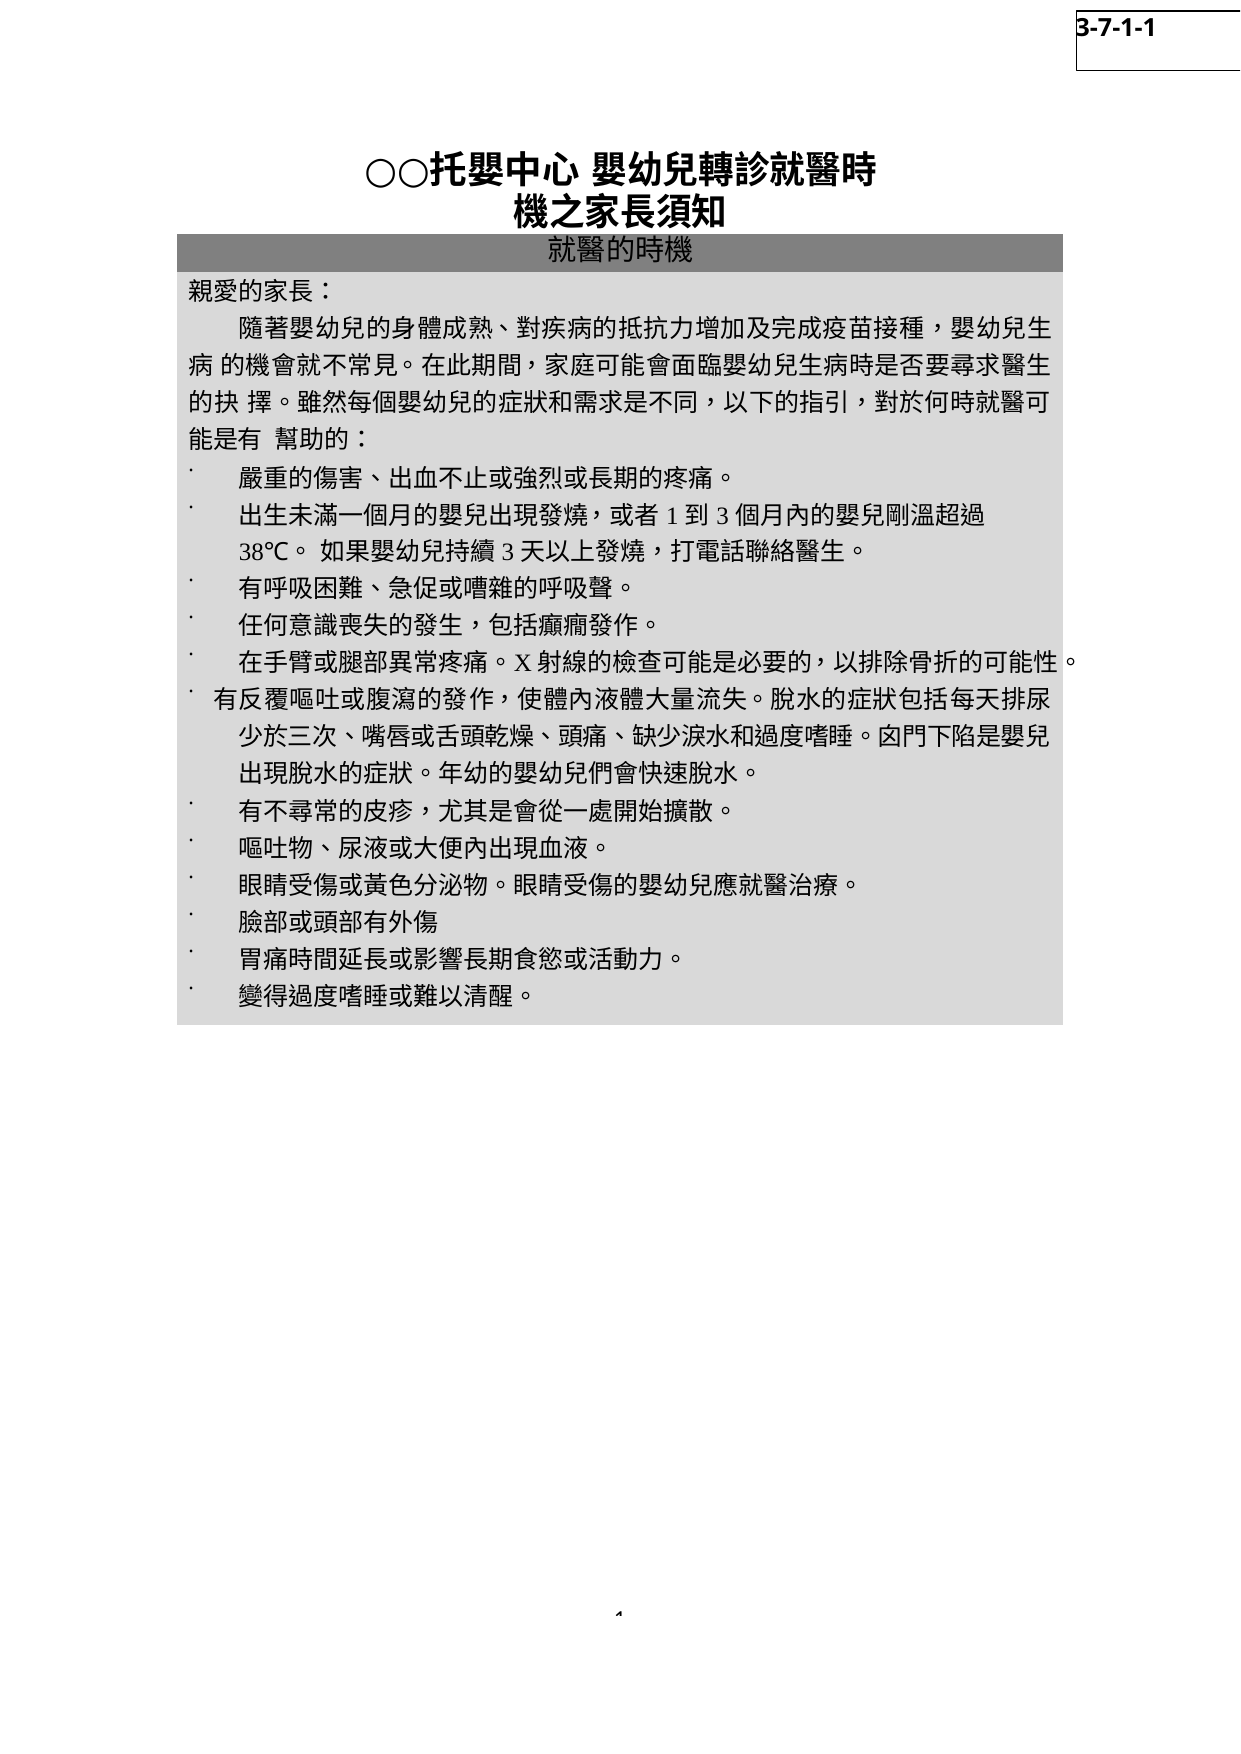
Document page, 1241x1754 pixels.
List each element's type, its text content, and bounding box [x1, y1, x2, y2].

text ˙ 嚴重的傷害、出血不止或強烈或長期的疼痛。 [188, 460, 1236, 494]
text ˙ 臉部或頭部有外傷 [188, 905, 1236, 939]
text ˙ 有反覆嘔吐或腹瀉的發作，使體內液體大量流失。脫水的症狀包括每天排尿 少於三次、嘴唇或舌頭乾燥、頭痛、缺少淚水和過度嗜睡。囟門下陷是嬰兒 出現脫水的症狀。年幼的嬰幼兒們會快速脫水。 [188, 681, 1052, 789]
subtitle ○○托嬰中心 嬰幼兒轉診就醫時機之家長須知 [357, 151, 883, 234]
text ˙ 嘔吐物、尿液或大便內出現血液。 [188, 830, 1236, 864]
text ˙ 任何意識喪失的發生，包括癲癇發作。 [188, 607, 1236, 642]
text 親愛的家長： [188, 274, 338, 308]
text ˙ 有不尋常的皮疹，尤其是會從一處開始擴散。 [188, 793, 1236, 827]
text ˙ 有呼吸困難、急促或嘈雜的呼吸聲。 [188, 570, 1236, 604]
text ˙ 眼睛受傷或黃色分泌物。眼睛受傷的嬰幼兒應就醫治療。 [188, 867, 1236, 901]
text 隨著嬰幼兒的身體成熟、對疾病的抵抗力增加及完成疫苗接種，嬰幼兒生病 的機會就不常見。在此期間，家庭可能會面臨嬰幼兒生病時是否要尋求醫生的抉 擇。雖然每個嬰幼兒的症狀和需求是不同，以下的指引，對於何時就醫可能是有 幫助的： [188, 311, 1052, 456]
text 就醫的時機 [343, 234, 898, 267]
text ˙ 變得過度嗜睡或難以清醒。 [188, 979, 1236, 1013]
text ˙ 胃痛時間延長或影響長期食慾或活動力。 [188, 942, 1236, 976]
text ˙ 出生未滿一個月的嬰兒出現發燒，或者 1 到 3 個月內的嬰兒剛溫超過 38℃。 如果嬰幼兒持續 3 天以上發燒，打電話聯絡醫生。 [188, 497, 1058, 568]
text ˙ 在手臂或腿部異常疼痛。X 射線的檢查可能是必要的，以排除骨折的可能性。 [188, 644, 1236, 679]
